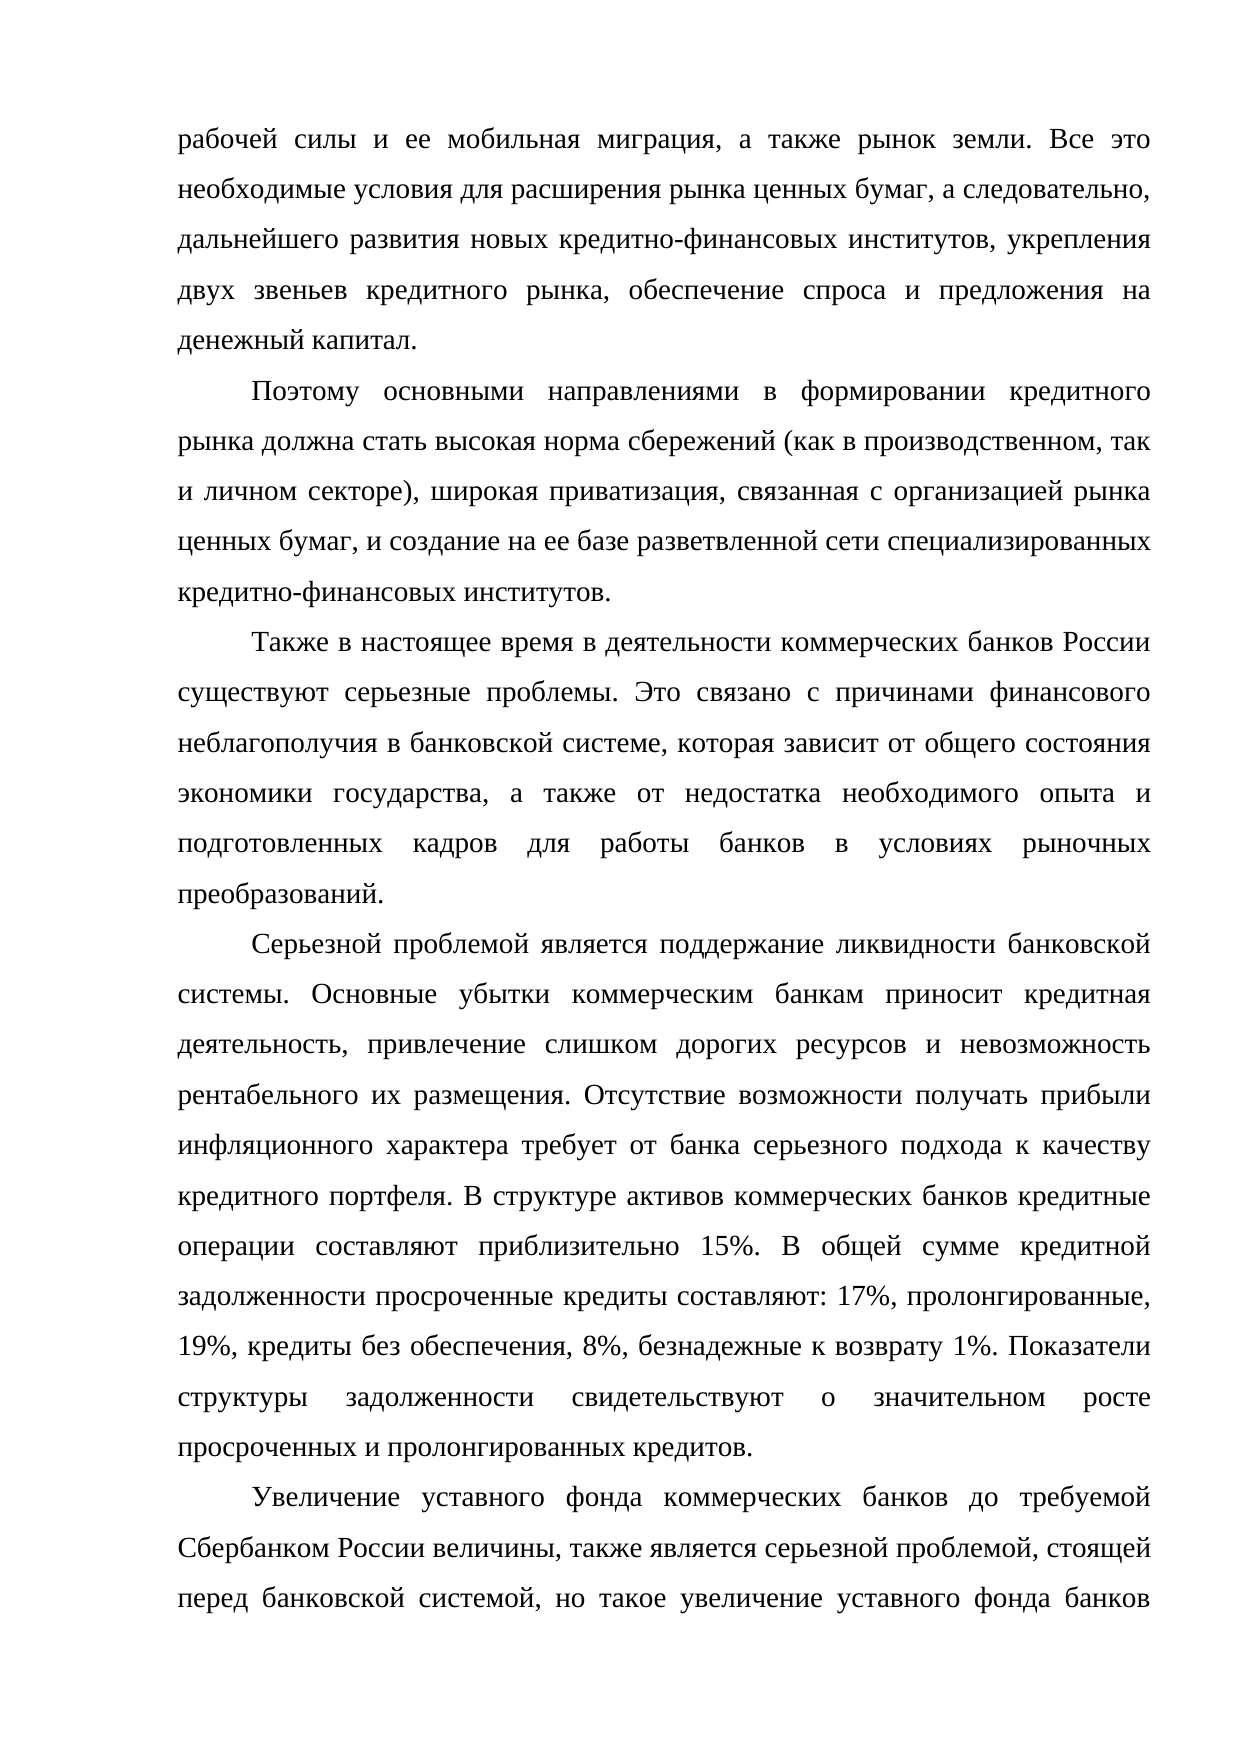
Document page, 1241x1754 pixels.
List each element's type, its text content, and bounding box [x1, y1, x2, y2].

text Серьезной проблемой является поддержание ликвидности банковской системы. Основные убытки коммерческим банкам приносит кредитная деятельность, привлечение слишком дорогих ресурсов и невозможность рентабельного их размещения. Отсутствие возможности получать прибыли инфляционного характера требует от банка серьезного подхода к качеству кредитного портфеля. В структуре активов коммерческих банков кредитные операции составляют приблизительно 15%. В общей сумме кредитной задолженности просроченные кредиты составляют: 17%, пролонгированные, 19%, кредиты без обеспечения, 8%, безнадежные к возврату 1%. Показатели структуры задолженности свидетельствуют о значительном росте просроченных и пролонгированных кредитов. [177, 926, 1152, 1463]
text Также в настоящее время в деятельности коммерческих банков России существуют серьезные проблемы. Это связано с причинами финансового неблагополучия в банковской системе, которая зависит от общего состояния экономики государства, а также от недостатка необходимого опыта и подготовленных кадров для работы банков в условиях рыночных преобразований. [177, 624, 1152, 909]
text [177, 1479, 1152, 1614]
text Поэтому основными направлениями в формировании кредитного рынка должна стать высокая норма сбережений (как в производственном, так и личном секторе), широкая приватизация, связанная с организацией рынка ценных бумаг, и создание на ее базе разветвленной сети специализированных кредитно-финансовых институтов. [177, 373, 1152, 607]
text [177, 121, 1152, 356]
